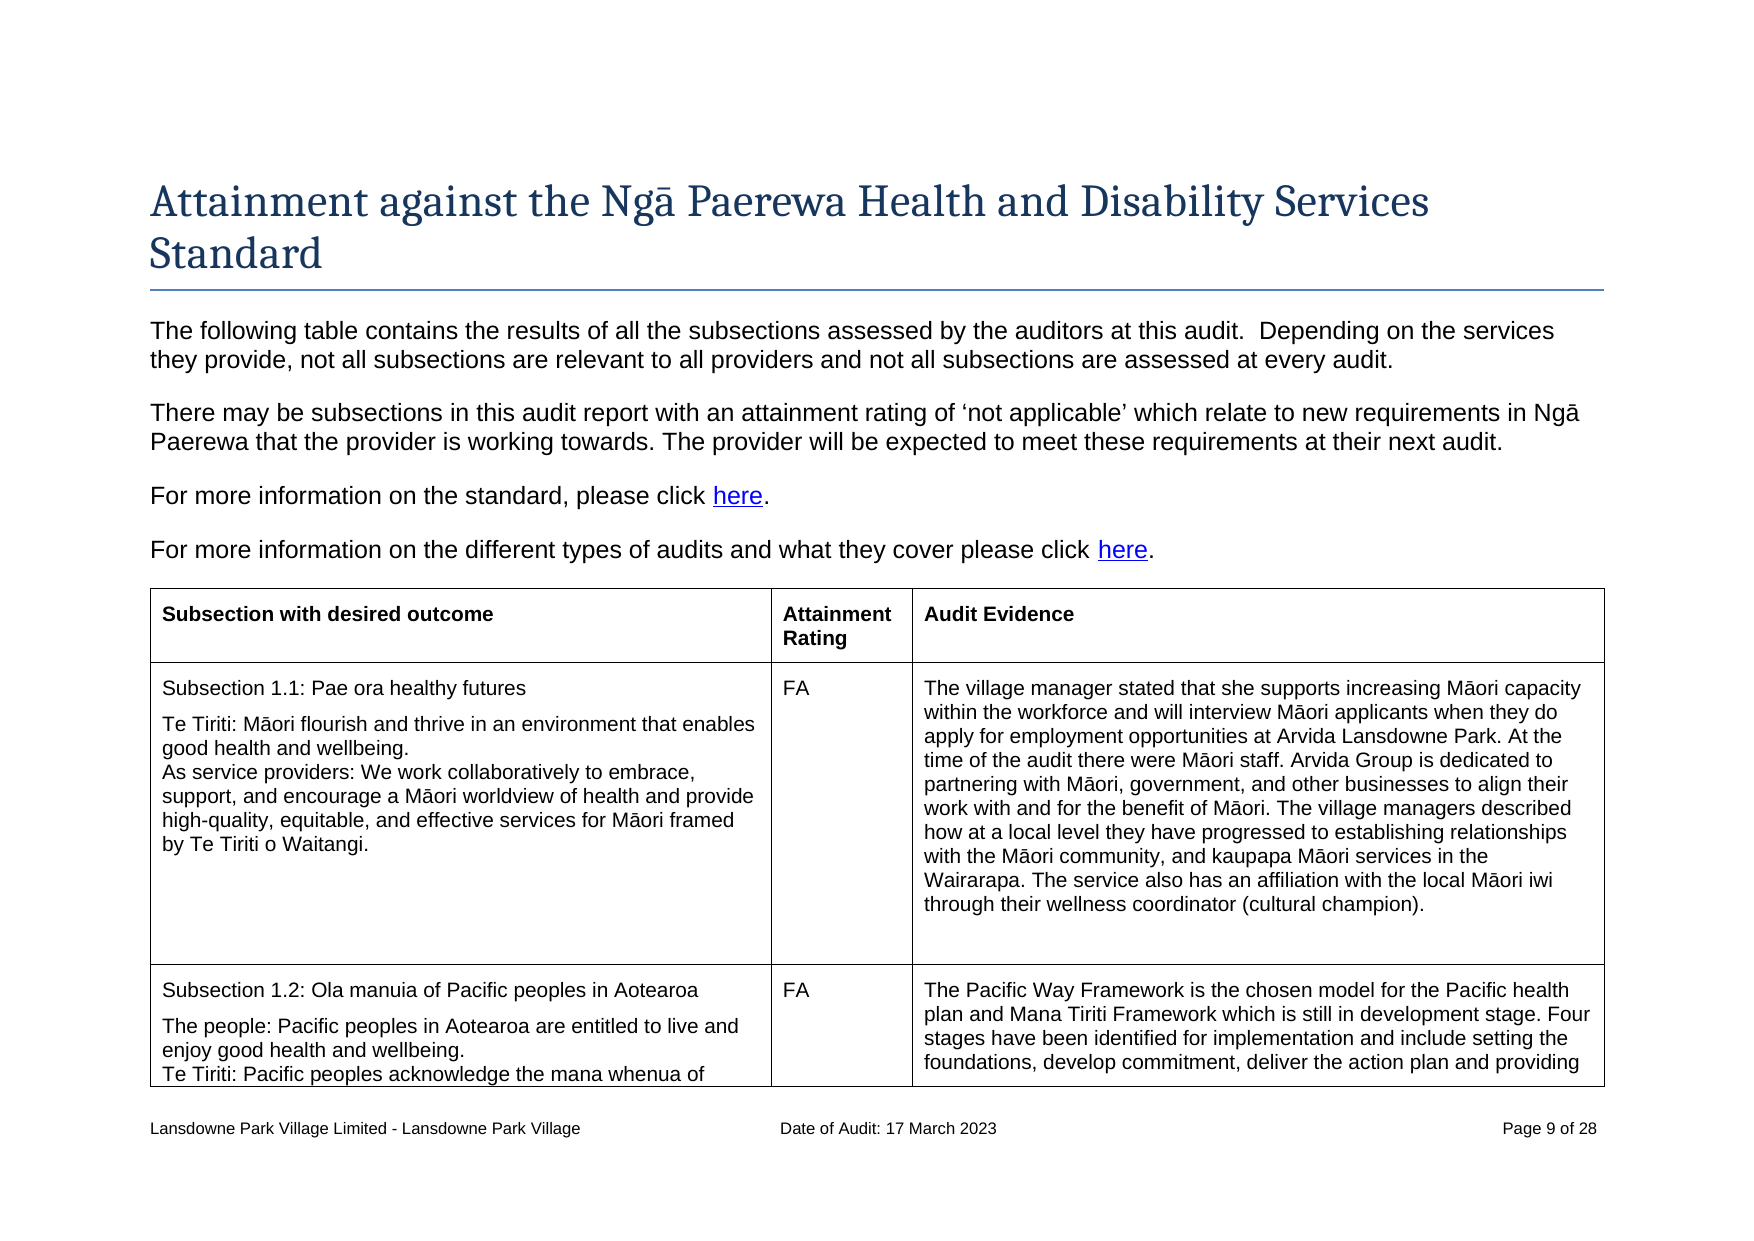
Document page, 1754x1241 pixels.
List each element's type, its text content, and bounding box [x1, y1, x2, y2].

table_cell FA [772, 965, 912, 1086]
text For more information on the different types of audits and what they cover please click here. [150, 534, 1604, 563]
text The following table contains the results of all the subsections assessed by the auditors at this audit. Depending on the services they provide, not all subsections are relevant to all providers and not all subsections are assessed at every audit. [150, 316, 1604, 373]
table_header Attainment Rating [772, 589, 912, 662]
subtitle Attainment against the Ngā Paerewa Health and Disability Services Standard [150, 175, 1604, 289]
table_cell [913, 965, 1604, 1086]
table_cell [151, 965, 771, 1086]
text For more information on the standard, please click here. [150, 481, 1604, 509]
table_cell FA [772, 663, 912, 964]
table_header Audit Evidence [913, 589, 1604, 662]
table_cell The village manager stated that she supports increasing Māori capacity within the workforce and will interview Māori applicants when they do apply for employment opportunities at Arvida Lansdowne Park. At the time of the audit there were Māori staff. Arvida Group is dedicated to partnering with Māori, government, and other businesses to align their work with and for the benefit of Māori. The village managers described how at a local level they have progressed to establishing relationships with the Māori community, and kaupapa Māori services in the Wairarapa. The service also has an affiliation with the local Māori iwi through their wellness coordinator (cultural champion). [913, 663, 1604, 964]
table_cell Subsection 1.1: Pae ora healthy futures Te Tiriti: Māori flourish and thrive in an environment that enables good health and wellbeing. As service providers: We work collaboratively to embrace, support, and encourage a Māori worldview of health and provide high-quality, equitable, and effective services for Māori framed by Te Tiriti o Waitangi. [151, 663, 771, 964]
table_header Subsection with desired outcome [151, 589, 771, 662]
text There may be subsections in this audit report with an attainment rating of ‘not applicable’ which relate to new requirements in Ngā Paerewa that the provider is working towards. The provider will be expected to meet these requirements at their next audit. [150, 398, 1604, 456]
